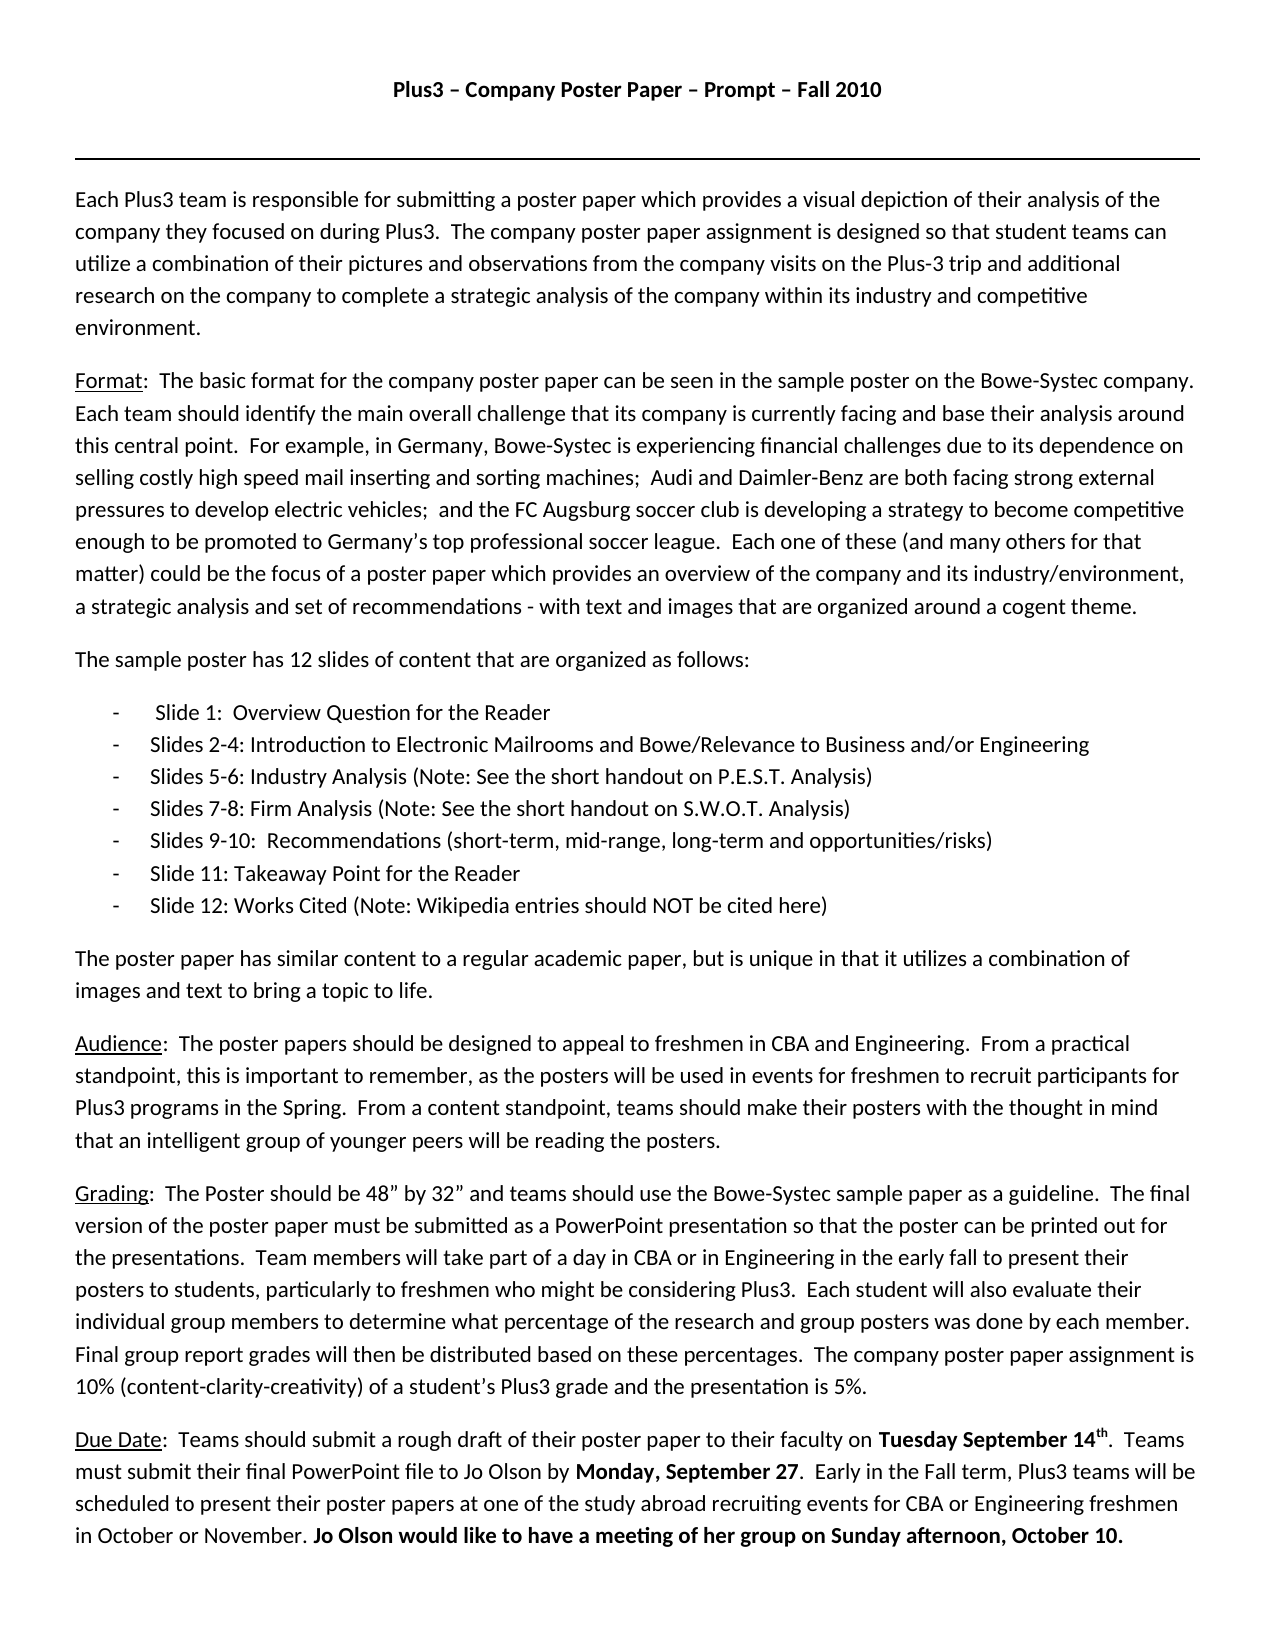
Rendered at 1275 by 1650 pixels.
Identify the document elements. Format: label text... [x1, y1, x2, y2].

text The sample poster has 12 slides of content that are organized as follows: [75, 645, 1200, 673]
list Slides 7-8: Firm Analysis (Note: See the short handout on S.W.O.T. Analysis) [112, 794, 1200, 822]
list Slide 11: Takeaway Point for the Reader [112, 859, 1200, 887]
text Grading: The Poster should be 48” by 32” and teams should use the Bowe-Systec sample paper as a guideline. The final version of the poster paper must be submitted as a PowerPoint presentation so that the poster can be printed out for the presentations. Team members will take part of a day in CBA or in Engineering in the early fall to present their posters to students, particularly to freshmen who might be considering Plus3. Each student will also evaluate their individual group members to determine what percentage of the research and group posters was done by each member. Final group report grades will then be distributed based on these percentages. The company poster paper assignment is 10% (content-clarity-creativity) of a student’s Plus3 grade and the presentation is 5%. [75, 1179, 1200, 1400]
text Plus3 – Company Poster Paper – Prompt – Fall 2010 [75, 75, 1200, 103]
text Format: The basic format for the company poster paper can be seen in the sample poster on the Bowe-Systec company. Each team should identify the main overall challenge that its company is currently facing and base their analysis around this central point. For example, in Germany, Bowe-Systec is experiencing financial challenges due to its dependence on selling costly high speed mail inserting and sorting machines; Audi and Daimler-Benz are both facing strong external pressures to develop electric vehicles; and the FC Augsburg soccer club is developing a strategy to become competitive enough to be promoted to Germany’s top professional soccer league. Each one of these (and many others for that matter) could be the focus of a poster paper which provides an overview of the company and its industry/environment, a strategic analysis and set of recommendations - with text and images that are organized around a cogent theme. [75, 366, 1200, 620]
list Slides 5-6: Industry Analysis (Note: See the short handout on P.E.S.T. Analysis) [112, 762, 1200, 790]
list Slide 1: Overview Question for the Reader [112, 698, 1200, 726]
text Due Date: Teams should submit a rough draft of their poster paper to their faculty on Tuesday September 14th. Teams must submit their final PowerPoint file to Jo Olson by Monday, September 27. Early in the Fall term, Plus3 teams will be scheduled to present their poster papers at one of the study abroad recruiting events for CBA or Engineering freshmen in October or November. Jo Olson would like to have a meeting of her group on Sunday afternoon, October 10. [75, 1425, 1200, 1549]
text Audience: The poster papers should be designed to appeal to freshmen in CBA and Engineering. From a practical standpoint, this is important to remember, as the posters will be used in events for freshmen to recruit participants for Plus3 programs in the Spring. From a content standpoint, teams should make their posters with the thought in mind that an intelligent group of younger peers will be reading the posters. [75, 1029, 1200, 1154]
text Each Plus3 team is responsible for submitting a poster paper which provides a visual depiction of their analysis of the company they focused on during Plus3. The company poster paper assignment is designed so that student teams can utilize a combination of their pictures and observations from the company visits on the Plus-3 trip and additional research on the company to complete a strategic analysis of the company within its industry and competitive environment. [75, 185, 1200, 341]
list Slides 9-10: Recommendations (short-term, mid-range, long-term and opportunities/risks) [112, 827, 1200, 854]
text The poster paper has similar content to a regular academic paper, but is unique in that it utilizes a combination of images and text to bring a topic to life. [75, 944, 1200, 1004]
list Slides 2-4: Introduction to Electronic Mailrooms and Bowe/Relevance to Business and/or Engineering [112, 730, 1200, 758]
list Slide 12: Works Cited (Note: Wikipedia entries should NOT be cited here) [112, 891, 1200, 919]
